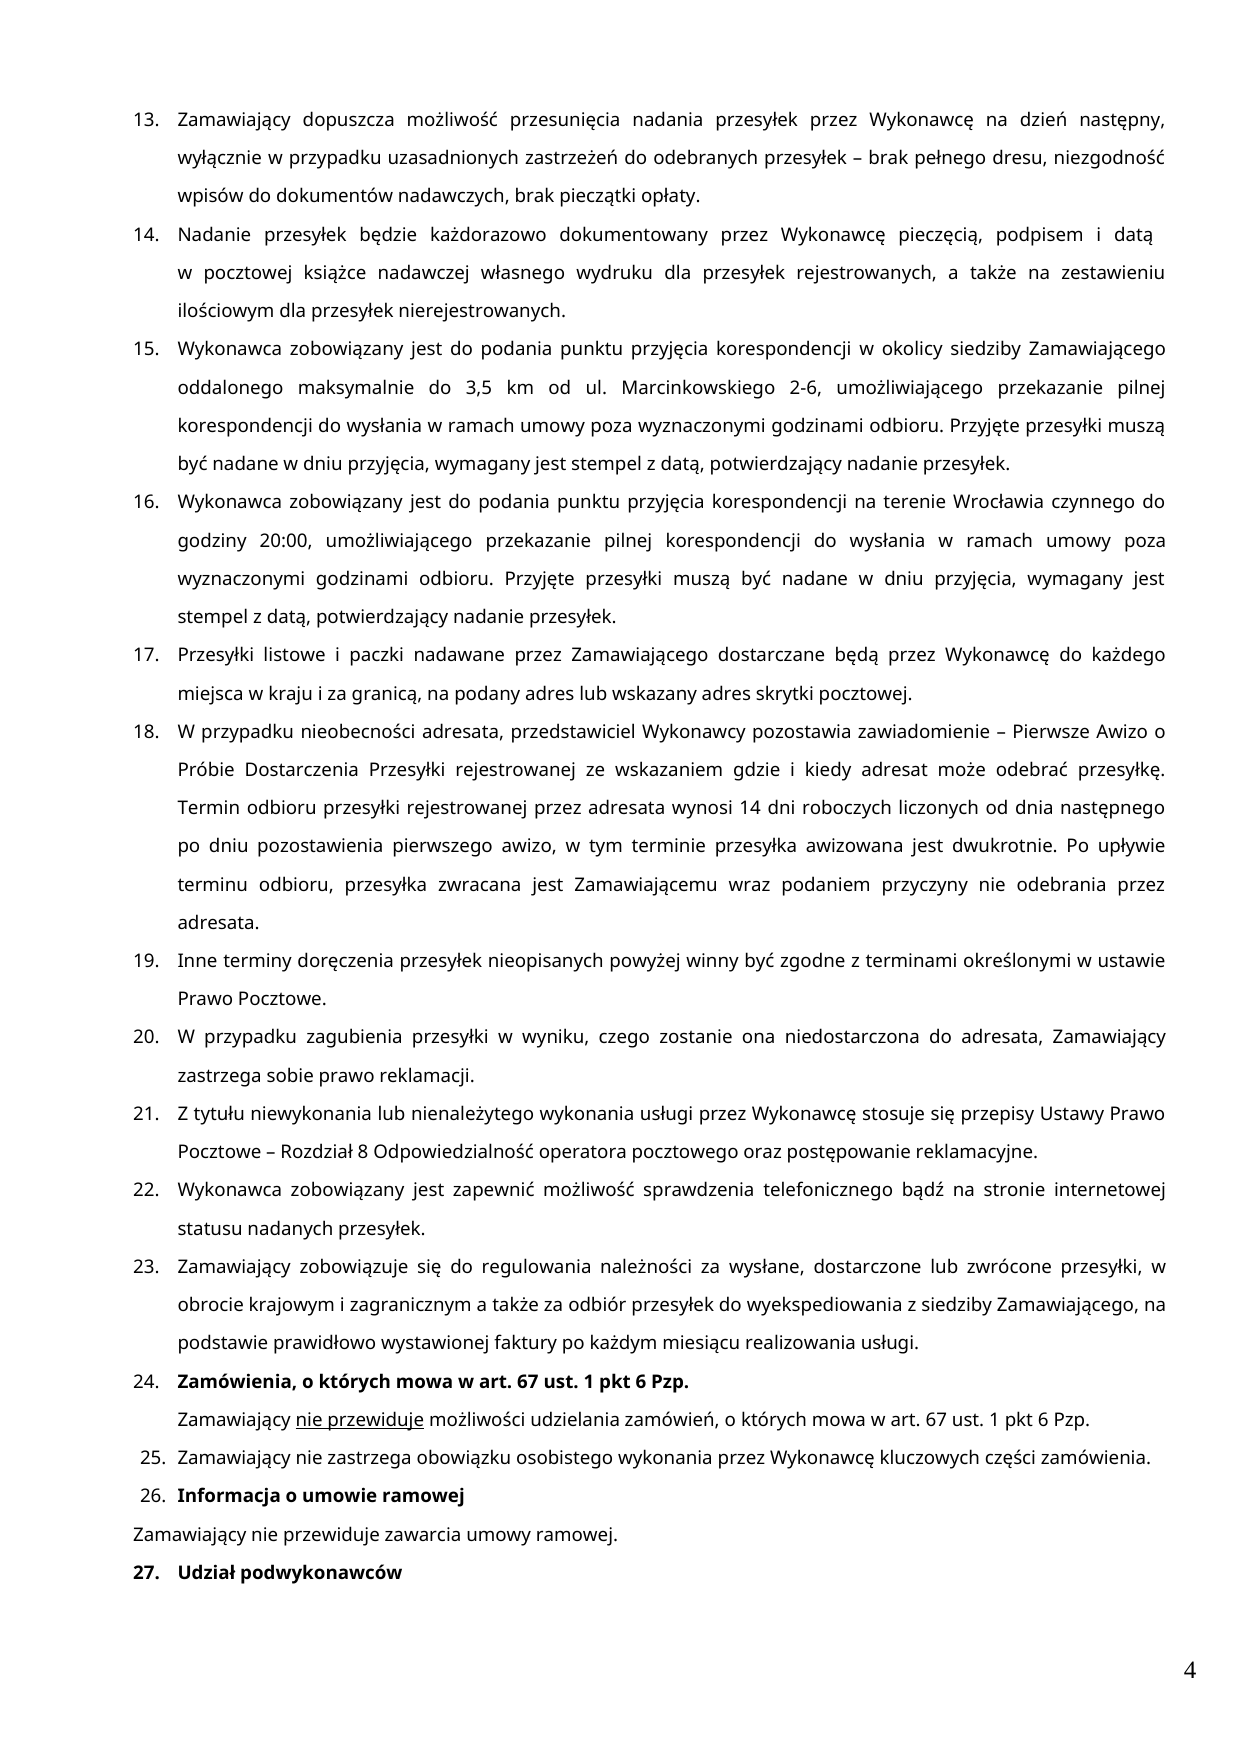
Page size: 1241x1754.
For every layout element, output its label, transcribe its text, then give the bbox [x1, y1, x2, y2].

list Przesyłki listowe i paczki nadawane przez Zamawiającego dostarczane będą przez Wykonawcę do każdego miejsca w kraju i za granicą, na podany adres lub wskazany adres skrytki pocztowej. [133, 642, 1167, 705]
list Wykonawca zobowiązany jest do podania punktu przyjęcia korespondencji na terenie Wrocławia czynnego do godziny 20:00, umożliwiającego przekazanie pilnej korespondencji do wysłania w ramach umowy poza wyznaczonymi godzinami odbioru. Przyjęte przesyłki muszą być nadane w dniu przyjęcia, wymagany jest stempel z datą, potwierdzający nadanie przesyłek. [133, 489, 1167, 629]
list Udział podwykonawców [133, 1559, 1167, 1584]
list Zamówienia, o których mowa w art. 67 ust. 1 pkt 6 Pzp. [133, 1368, 1167, 1393]
list Informacja o umowie ramowej [140, 1483, 1167, 1508]
list Inne terminy doręczenia przesyłek nieopisanych powyżej winny być zgodne z terminami określonymi w ustawie Prawo Pocztowe. [133, 947, 1167, 1011]
list Z tytułu niewykonania lub nienależytego wykonania usługi przez Wykonawcę stosuje się przepisy Ustawy Prawo Pocztowe – Rozdział 8 Odpowiedzialność operatora pocztowego oraz postępowanie reklamacyjne. [133, 1100, 1167, 1164]
list Zamawiający nie zastrzega obowiązku osobistego wykonania przez Wykonawcę kluczowych części zamówienia. [140, 1444, 1167, 1470]
list Wykonawca zobowiązany jest do podania punktu przyjęcia korespondencji w okolicy siedziby Zamawiającego oddalonego maksymalnie do 3,5 km od ul. Marcinkowskiego 2-6, umożliwiającego przekazanie pilnej korespondencji do wysłania w ramach umowy poza wyznaczonymi godzinami odbioru. Przyjęte przesyłki muszą być nadane w dniu przyjęcia, wymagany jest stempel z datą, potwierdzający nadanie przesyłek. [133, 336, 1167, 476]
list Wykonawca zobowiązany jest zapewnić możliwość sprawdzenia telefonicznego bądź na stronie internetowej statusu nadanych przesyłek. [133, 1177, 1167, 1241]
text Zamawiający nie przewiduje zawarcia umowy ramowej. [133, 1521, 1167, 1546]
list W przypadku nieobecności adresata, przedstawiciel Wykonawcy pozostawia zawiadomienie – Pierwsze Awizo o Próbie Dostarczenia Przesyłki rejestrowanej ze wskazaniem gdzie i kiedy adresat może odebrać przesyłkę. Termin odbioru przesyłki rejestrowanej przez adresata wynosi 14 dni roboczych liczonych od dnia następnego po dniu pozostawienia pierwszego awizo, w tym terminie przesyłka awizowana jest dwukrotnie. Po upływie terminu odbioru, przesyłka zwracana jest Zamawiającemu wraz podaniem przyczyny nie odebrania przez adresata. [133, 718, 1167, 935]
list Zamawiający zobowiązuje się do regulowania należności za wysłane, dostarczone lub zwrócone przesyłki, w obrocie krajowym i zagranicznym a także za odbiór przesyłek do wyekspediowania z siedziby Zamawiającego, na podstawie prawidłowo wystawionej faktury po każdym miesiącu realizowania usługi. [133, 1253, 1167, 1355]
list Nadanie przesyłek będzie każdorazowo dokumentowany przez Wykonawcę pieczęcią, podpisem i datą w pocztowej książce nadawczej własnego wydruku dla przesyłek rejestrowanych, a także na zestawieniu ilościowym dla przesyłek nierejestrowanych. [133, 221, 1167, 323]
list W przypadku zagubienia przesyłki w wyniku, czego zostanie ona niedostarczona do adresata, Zamawiający zastrzega sobie prawo reklamacji. [133, 1024, 1167, 1088]
list Zamawiający dopuszcza możliwość przesunięcia nadania przesyłek przez Wykonawcę na dzień następny, wyłącznie w przypadku uzasadnionych zastrzeżeń do odebranych przesyłek – brak pełnego dresu, niezgodność wpisów do dokumentów nadawczych, brak pieczątki opłaty. [133, 106, 1167, 208]
text Zamawiający nie przewiduje możliwości udzielania zamówień, o których mowa w art. 67 ust. 1 pkt 6 Pzp. [177, 1406, 1167, 1432]
